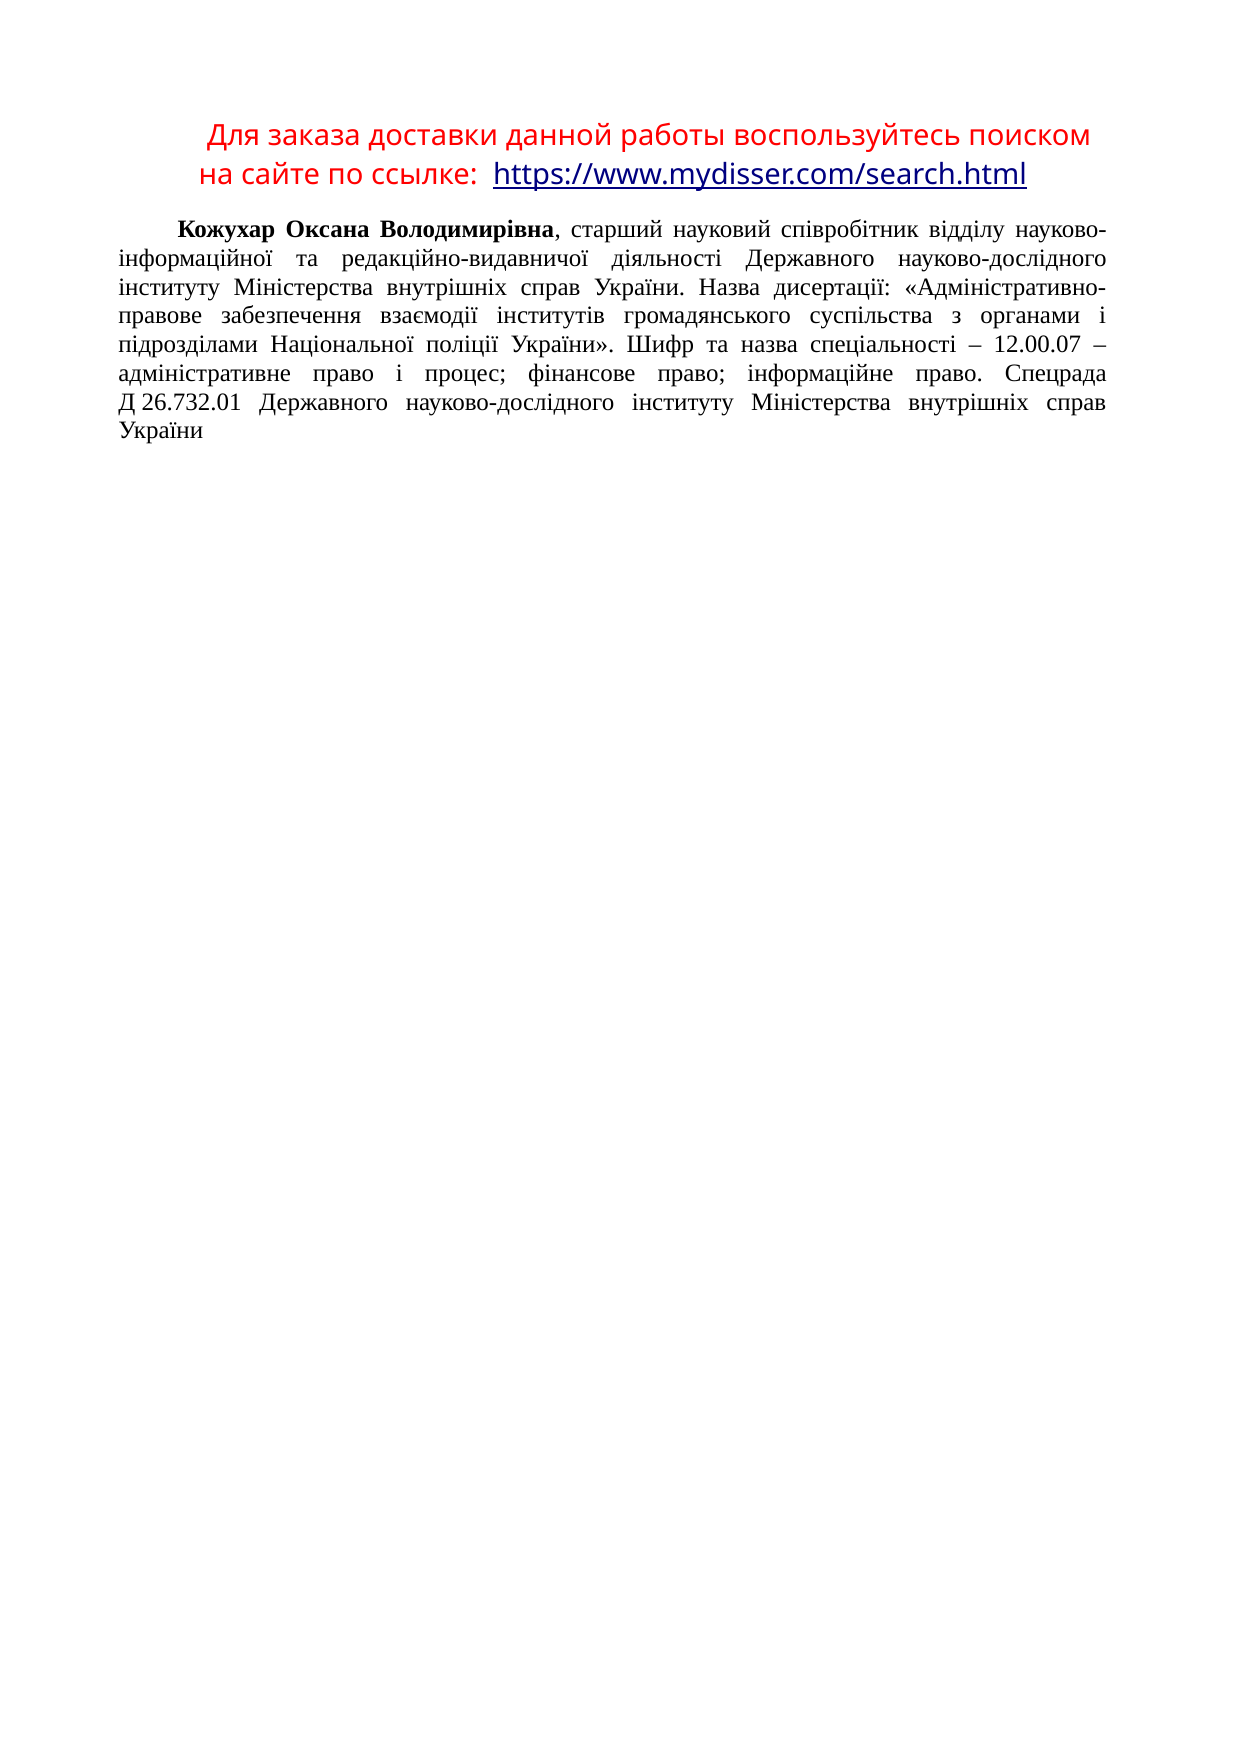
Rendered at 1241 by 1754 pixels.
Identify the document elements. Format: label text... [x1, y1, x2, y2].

text Кожухар Оксана Володимирівна, старший науковий співробітник відділу науково-інформаційної та редакційно-видавничої діяльності Державного науково-дослідного інституту Міністерства внутрішніх справ України. Назва дисертації: «Адміністративно-правове забезпечення взаємодії інститутів громадянського суспільства з органами і підрозділами Національної поліції України». Шифр та назва спеціальності – 12.00.07 – адміністративне право і процес; фінансове право; інформаційне право. Спецрада Д 26.732.01 Державного науково-дослідного інституту Міністерства внутрішніх справ України [118, 214, 1107, 444]
